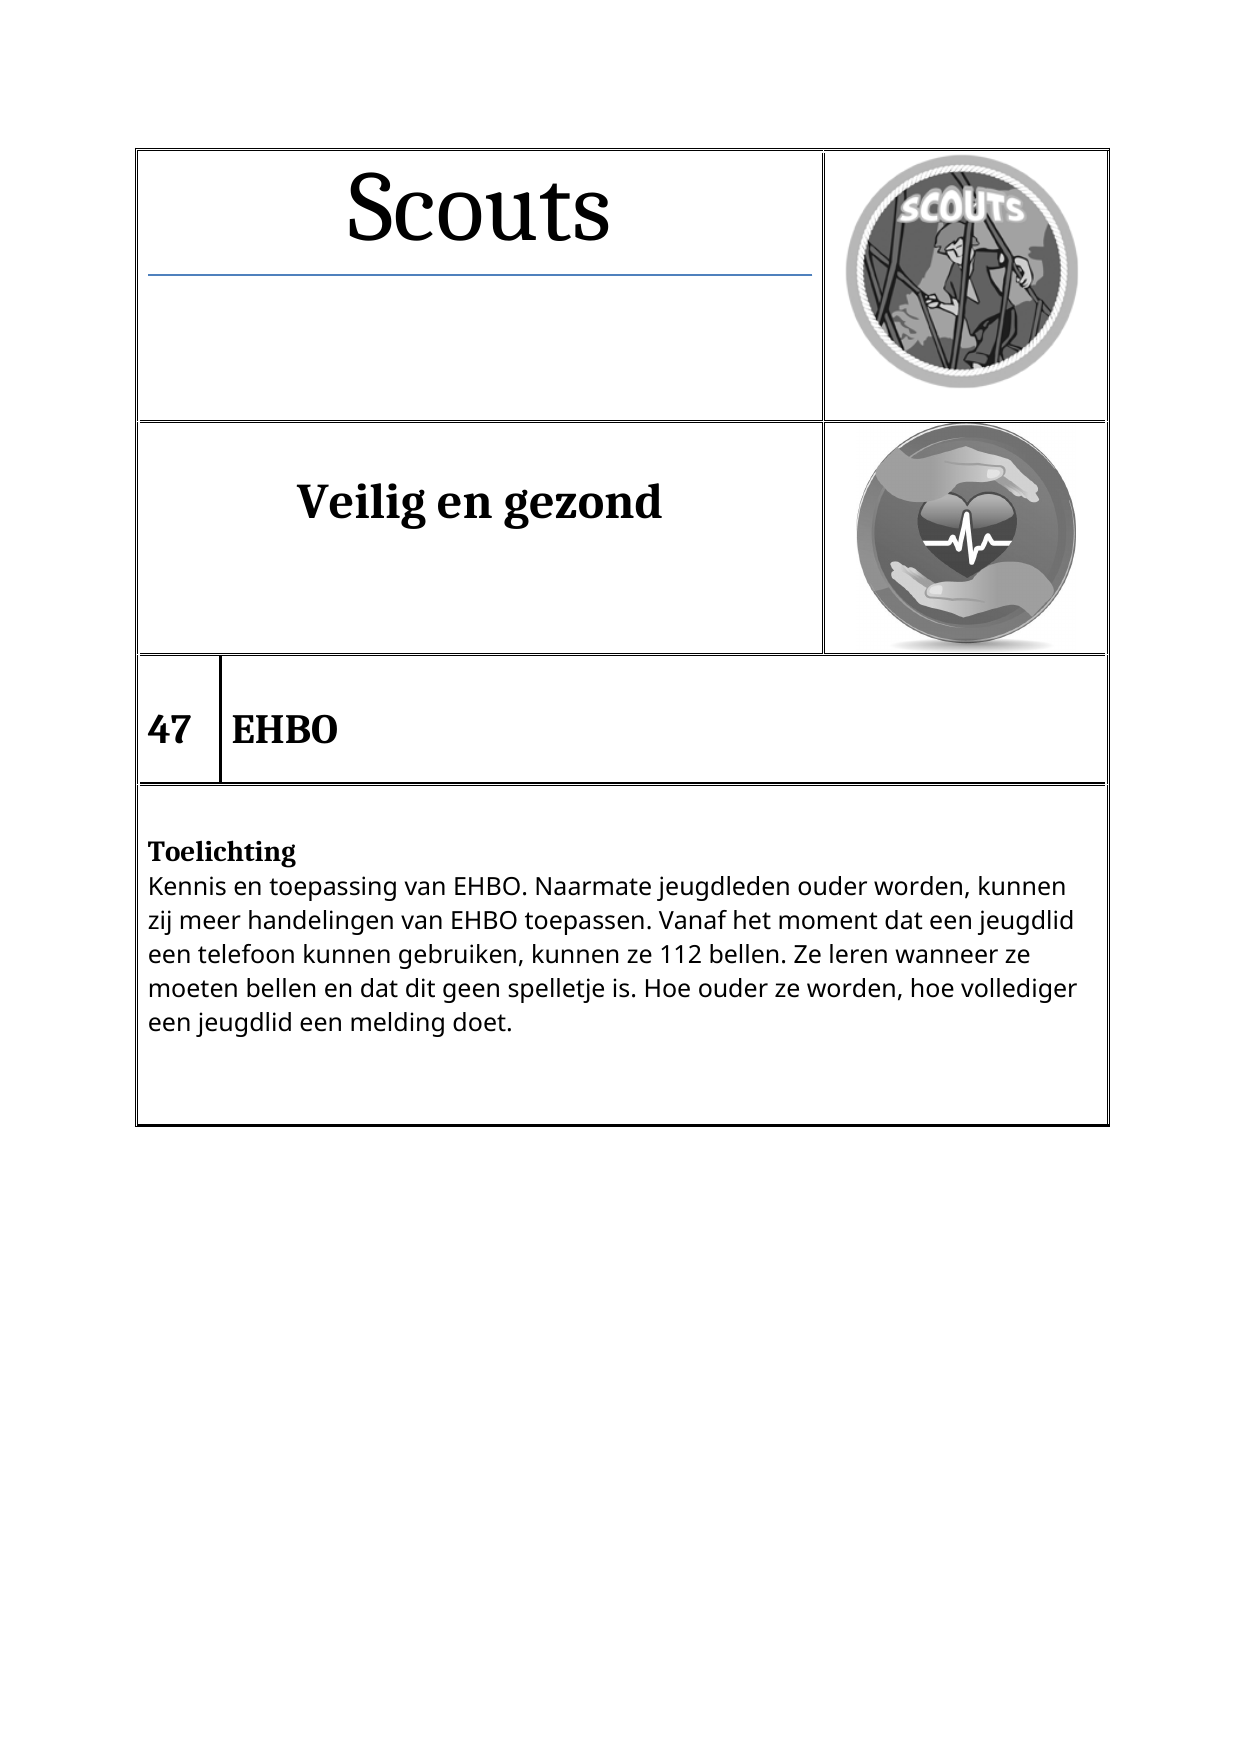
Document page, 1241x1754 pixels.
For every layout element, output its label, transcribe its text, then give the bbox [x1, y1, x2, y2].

table_cell Toelichting Kennis en toepassing van EHBO. Naarmate jeugdleden ouder worden, kunnen zij meer handelingen van EHBO toepassen. Vanaf het moment dat een jeugdlid een telefoon kunnen gebruiken, kunnen ze 112 bellen. Ze leren wanneer ze moeten bellen en dat dit geen spelletje is. Hoe ouder ze worden, hoe vollediger een jeugdlid een melding doet. [138, 782, 1107, 1124]
table_cell EHBO [220, 653, 1108, 782]
table_cell 47 [136, 653, 220, 782]
table_cell [824, 420, 1108, 653]
picture [856, 423, 1076, 653]
table_header [824, 151, 1107, 420]
table_cell Veilig en gezond [136, 420, 824, 653]
table_header Scouts [138, 151, 824, 420]
